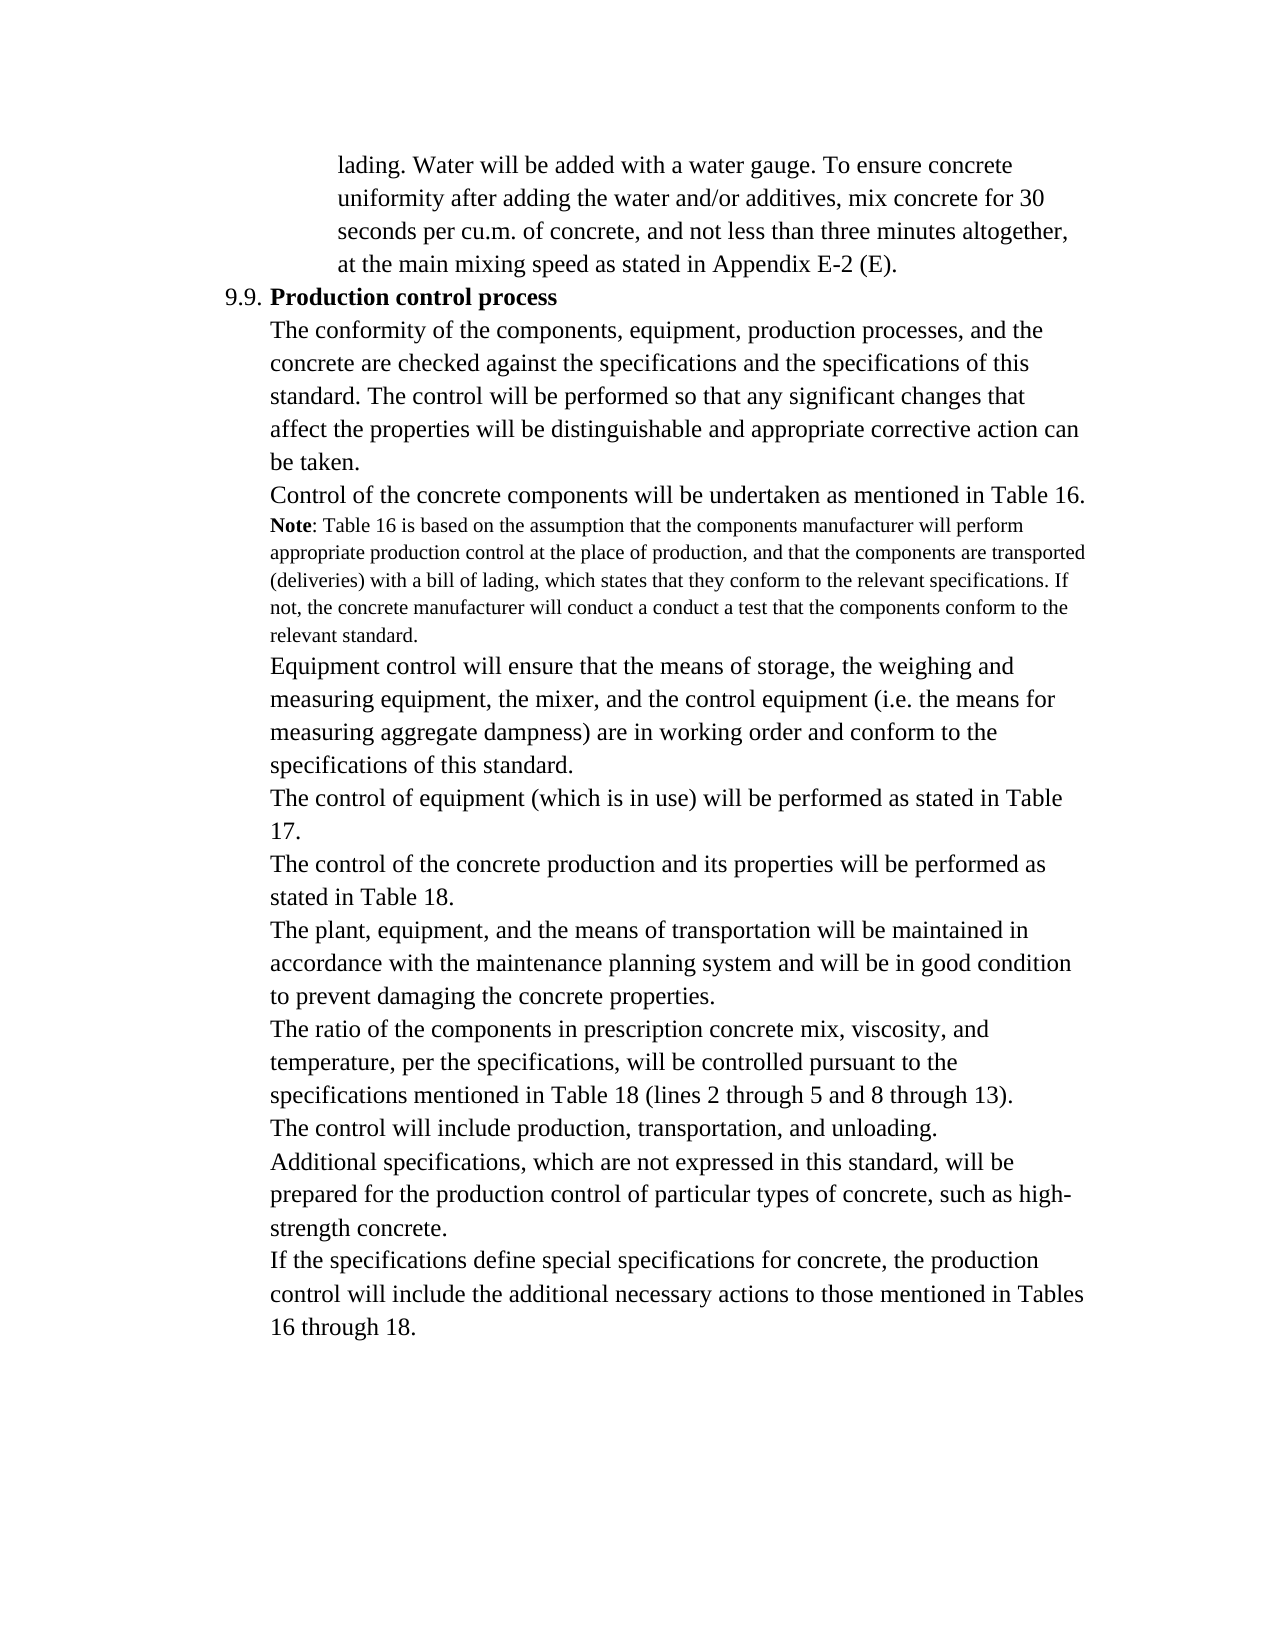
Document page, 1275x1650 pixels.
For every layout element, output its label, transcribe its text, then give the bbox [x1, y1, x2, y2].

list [262, 150, 1087, 278]
list Production control process The conformity of the components, equipment, production processes, and the concrete are checked against the specifications and the specifications of this standard. The control will be performed so that any significant changes that affect the properties will be distinguishable and appropriate corrective action can be taken. Control of the concrete components will be undertaken as mentioned in Table 16. Note: Table 16 is based on the assumption that the components manufacturer will perform appropriate production control at the place of production, and that the components are transported (deliveries) with a bill of lading, which states that they conform to the relevant specifications. If not, the concrete manufacturer will conduct a conduct a test that the components conform to the relevant standard. Equipment control will ensure that the means of storage, the weighing and measuring equipment, the mixer, and the control equipment (i.e. the means for measuring aggregate dampness) are in working order and conform to the specifications of this standard. The control of equipment (which is in use) will be performed as stated in Table 17. The control of the concrete production and its properties will be performed as stated in Table 18. The plant, equipment, and the means of transportation will be maintained in accordance with the maintenance planning system and will be in good condition to prevent damaging the concrete properties. The ratio of the components in prescription concrete mix, viscosity, and temperature, per the specifications, will be controlled pursuant to the specifications mentioned in Table 18 (lines 2 through 5 and 8 through 13). The control will include production, transportation, and unloading. Additional specifications, which are not expressed in this standard, will be prepared for the production control of particular types of concrete, such as high-strength concrete. If the specifications define special specifications for concrete, the production control will include the additional necessary actions to those mentioned in Tables 16 through 18. [225, 282, 1087, 1340]
